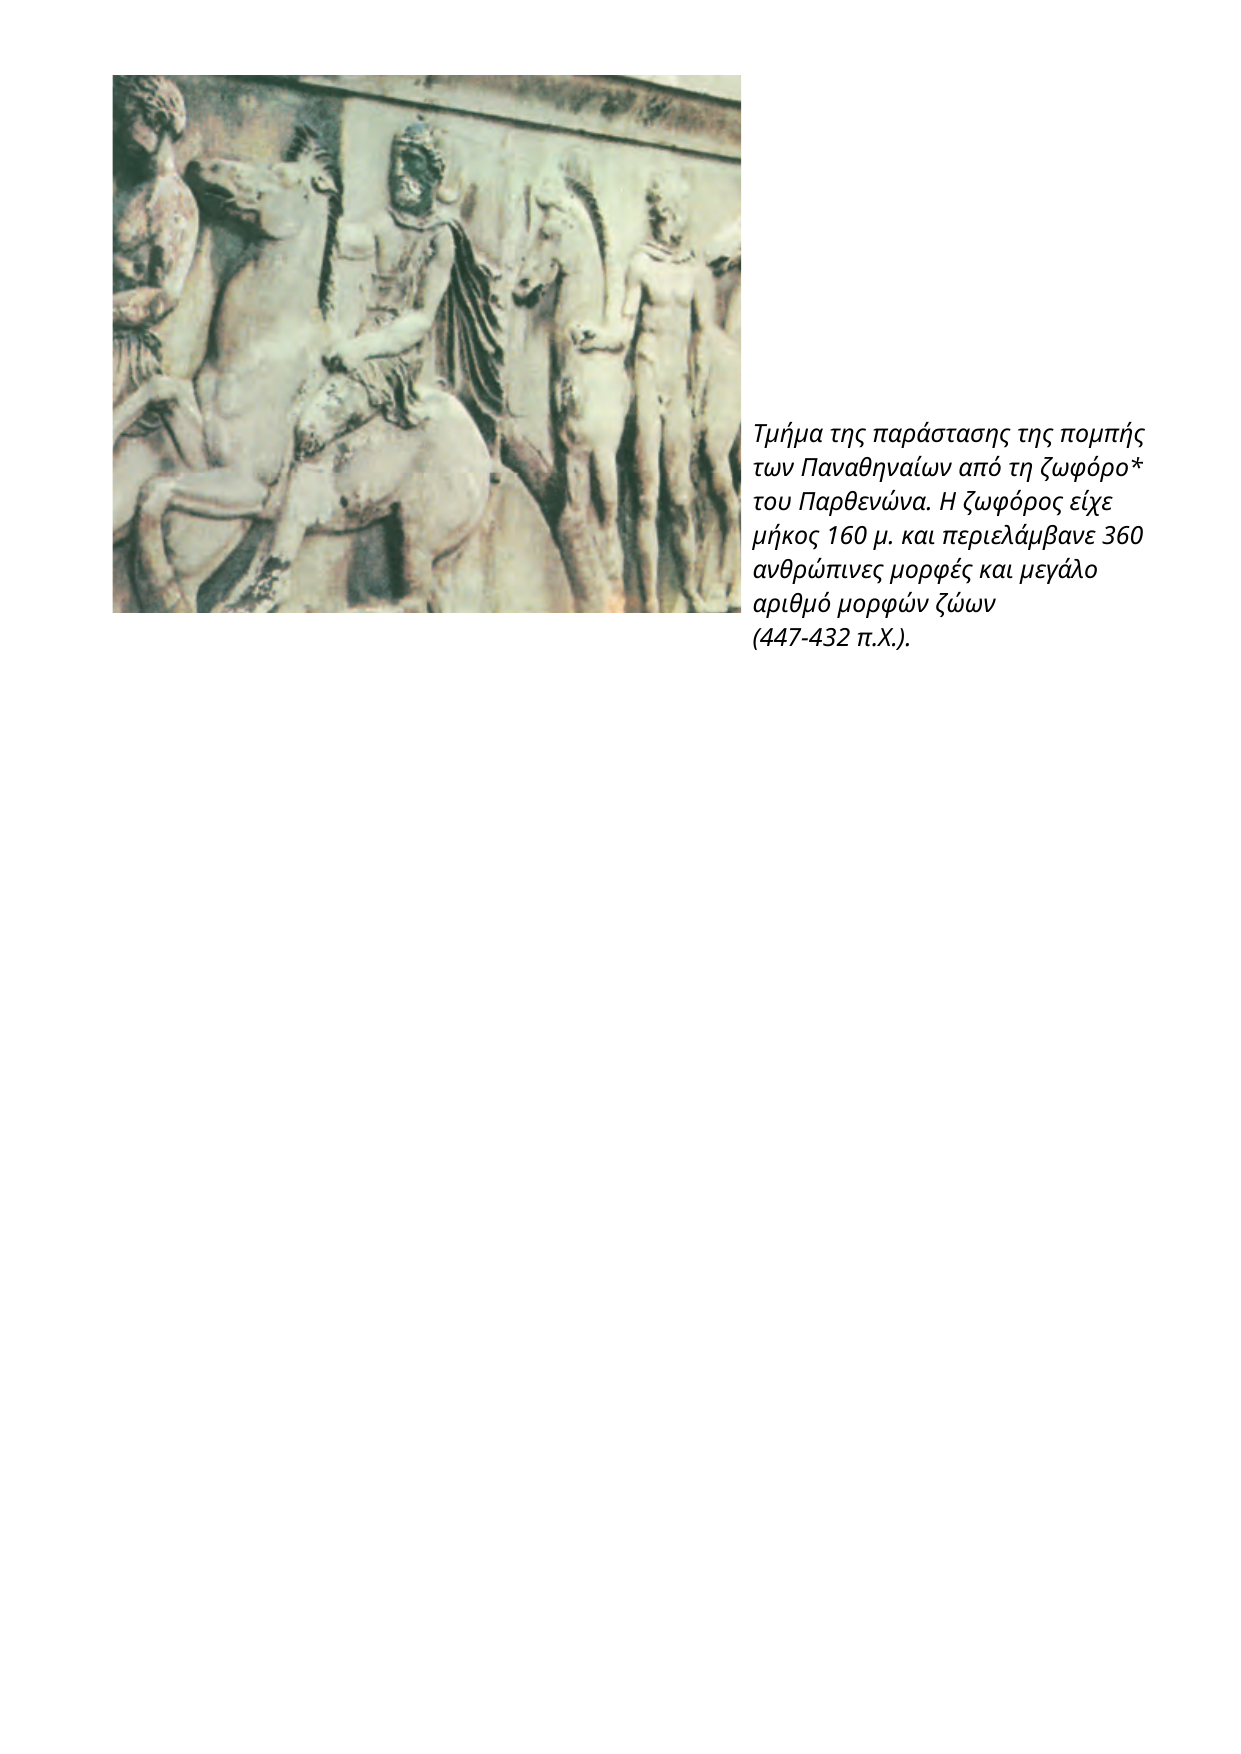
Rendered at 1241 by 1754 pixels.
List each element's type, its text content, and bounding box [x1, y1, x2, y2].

table_cell [101, 75, 741, 654]
table_cell Τμήμα της παράστασης της πομπής των Παναθηναίων από τη ζωφόρο* του Παρθενώνα. Η ζωφόρος είχε μήκος 160 μ. και περιελάμβανε 360 ανθρώπινες μορφές και μεγάλο αριθμό μορφών ζώων (447-432 π.Χ.). [741, 75, 1176, 654]
